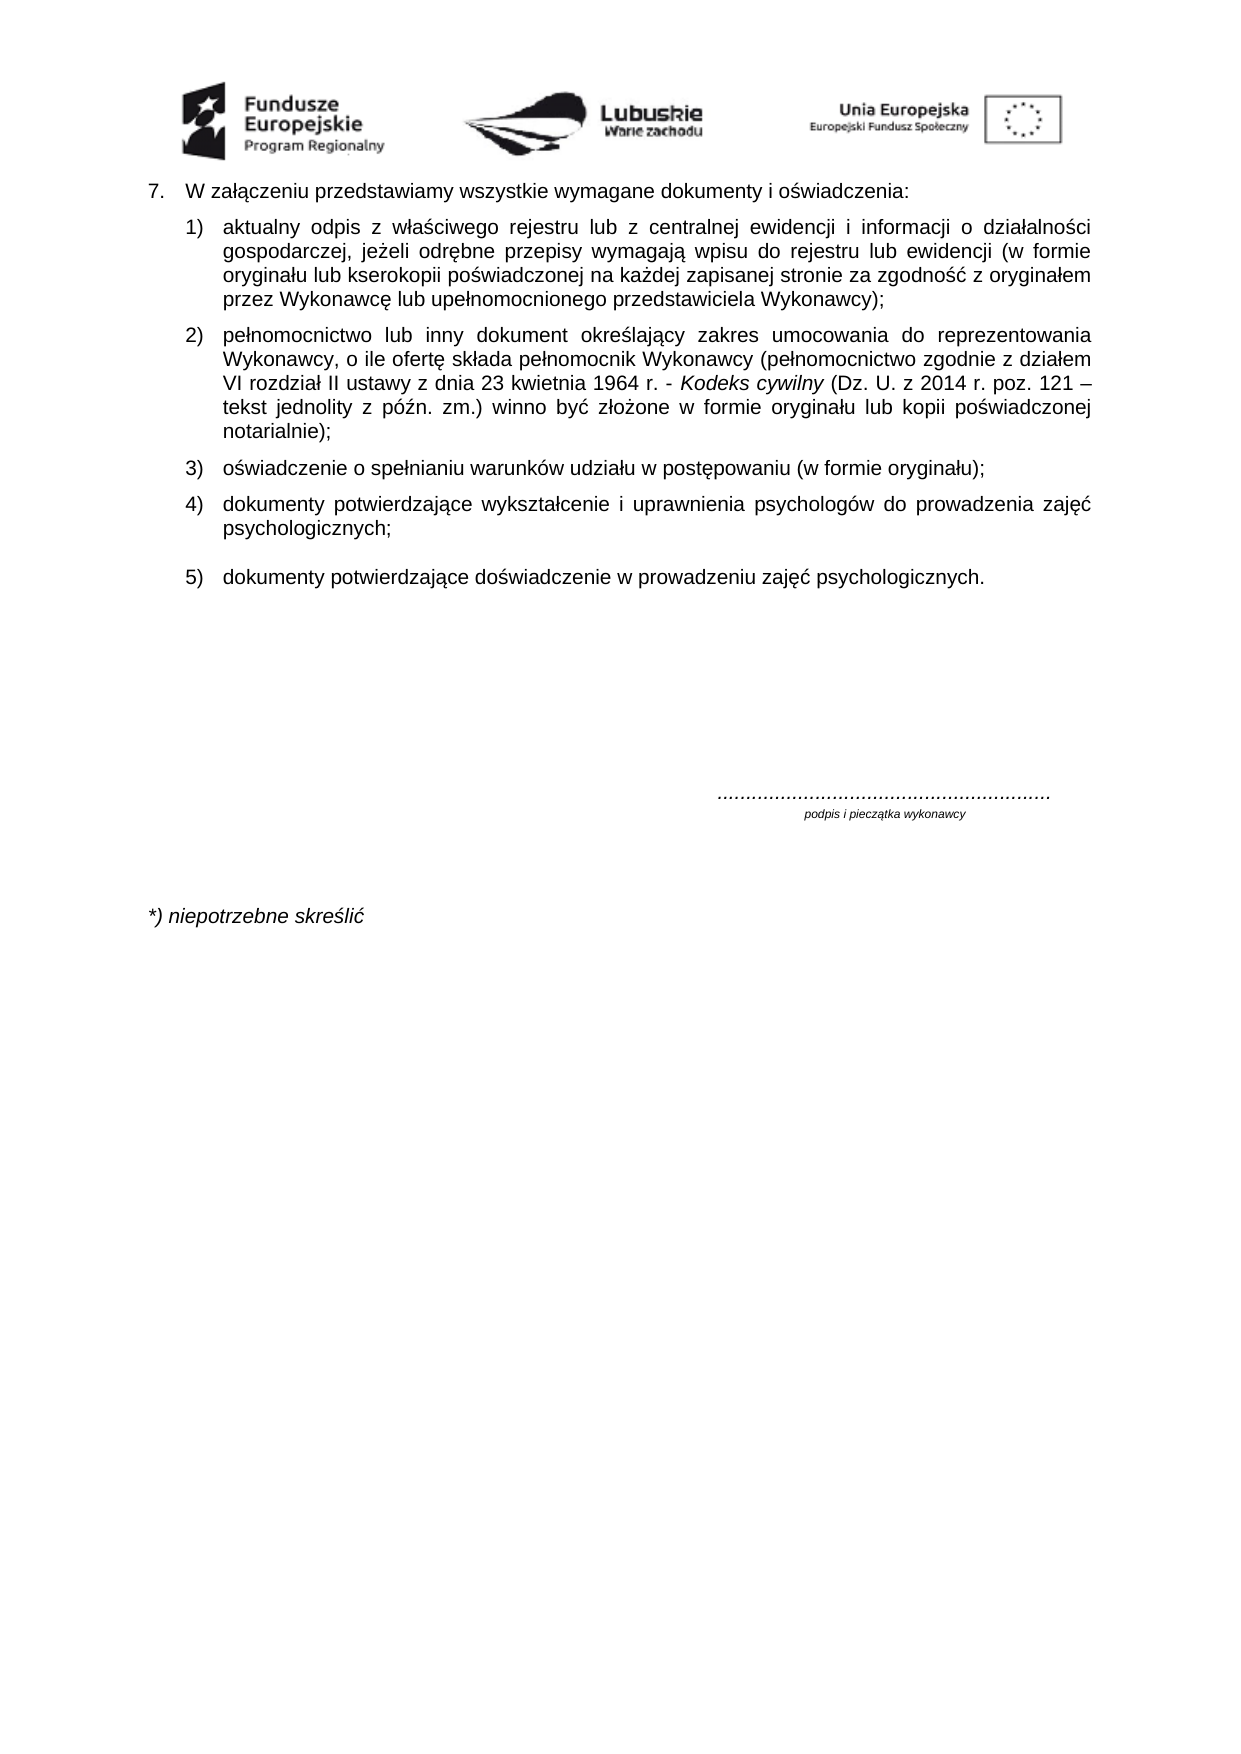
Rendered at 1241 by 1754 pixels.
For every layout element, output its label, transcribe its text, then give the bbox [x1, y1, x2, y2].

list dokumenty potwierdzające wykształcenie i uprawnienia psychologów do prowadzenia zajęć psychologicznych; [185, 492, 1093, 540]
list pełnomocnictwo lub inny dokument określający zakres umocowania do reprezentowania Wykonawcy, o ile ofertę składa pełnomocnik Wykonawcy (pełnomocnictwo zgodnie z działem VI rozdział II ustawy z dnia 23 kwietnia 1964 r. - Kodeks cywilny (Dz. U. z 2014 r. poz. 121 – tekst jednolity z późn. zm.) winno być złożone w formie oryginału lub kopii poświadczonej notarialnie); [185, 323, 1093, 443]
list W załączeniu przedstawiamy wszystkie wymagane dokumenty i oświadczenia: [148, 178, 1093, 202]
text .......................................................... [147, 779, 1093, 803]
text *) niepotrzebne skreślić [148, 904, 1093, 928]
list dokumenty potwierdzające doświadczenie w prowadzeniu zajęć psychologicznych. [185, 565, 1093, 589]
list aktualny odpis z właściwego rejestru lub z centralnej ewidencji i informacji o działalności gospodarczej, jeżeli odrębne przepisy wymagają wpisu do rejestru lub ewidencji (w formie oryginału lub kserokopii poświadczonej na każdej zapisanej stronie za zgodność z oryginałem przez Wykonawcę lub upełnomocnionego przedstawiciela Wykonawcy); [185, 215, 1093, 311]
list oświadczenie o spełnianiu warunków udziału w postępowaniu (w formie oryginału); [185, 456, 1093, 479]
picture [147, 73, 1092, 179]
text podpis i pieczątka wykonawcy [147, 807, 1093, 831]
